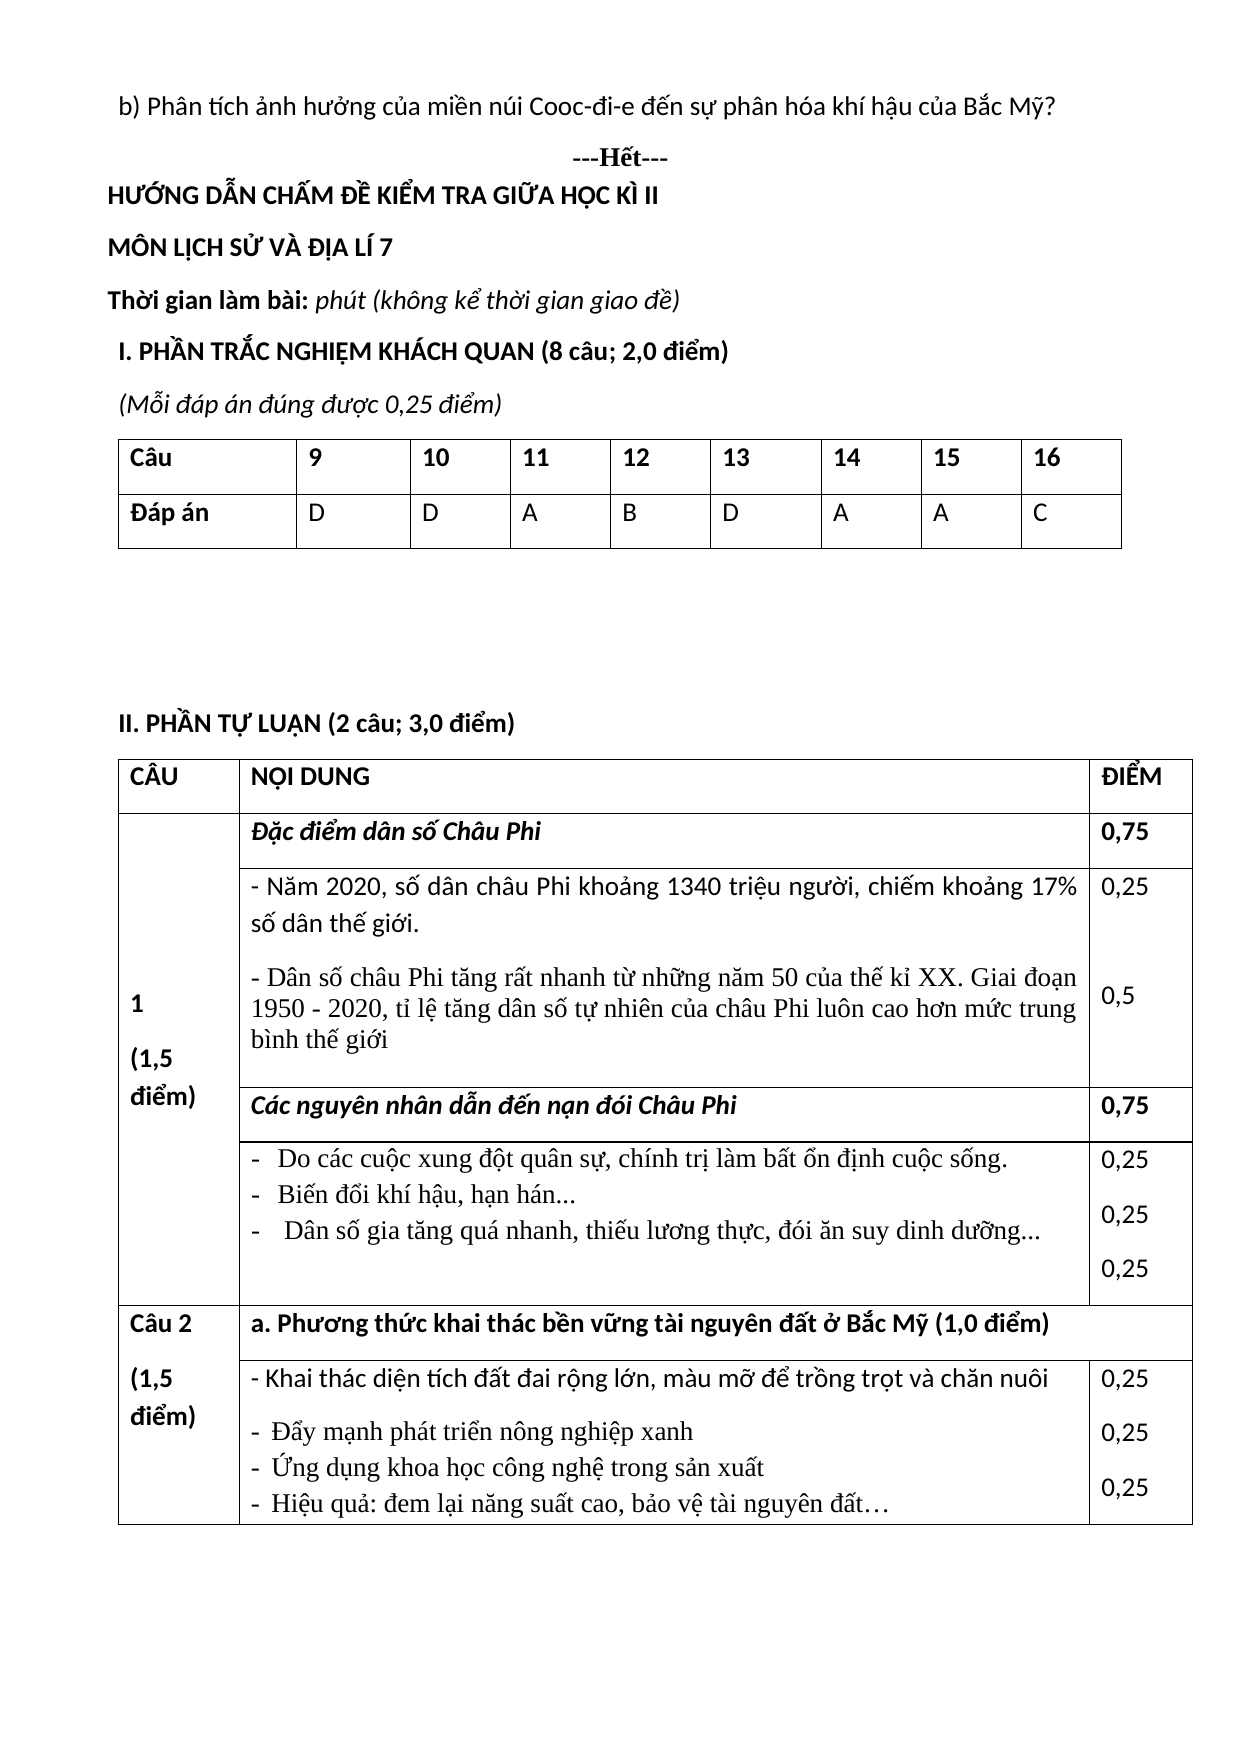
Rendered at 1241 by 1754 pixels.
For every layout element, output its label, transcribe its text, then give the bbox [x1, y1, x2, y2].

table_cell - Năm 2020, số dân châu Phi khoảng 1340 triệu người, chiếm khoảng 17% số dân thế giới. - Dân số châu Phi tăng rất nhanh từ những năm 50 của thế kỉ XX. Giai đoạn 1950 - 2020, tỉ lệ tăng dân số tự nhiên của châu Phi luôn cao hơn mức trung bình thế giới [240, 869, 1089, 1087]
table_cell Câu 2 (1,5 điểm) [119, 1306, 239, 1523]
table_header 14 [822, 440, 921, 494]
text I. PHẦN TRẮC NGHIỆM KHÁCH QUAN (8 câu; 2,0 điểm) [118, 334, 1122, 368]
table_header CÂU [119, 760, 239, 813]
table_cell Đáp án [119, 495, 296, 548]
table_header 12 [611, 440, 710, 494]
table_cell Các nguyên nhân dẫn đến nạn đói Châu Phi [240, 1088, 1089, 1141]
table_cell A [922, 495, 1021, 548]
table_header 16 [1022, 440, 1121, 494]
table_cell 1 (1,5 điểm) [119, 814, 239, 1305]
table_header HƯỚNG DẪN CHẤM ĐỀ KIỂM TRA GIỮA HỌC KÌ II MÔN LỊCH SỬ VÀ ĐỊA LÍ 7 Thời gian làm bài: phút (không kể thời gian giao đề) [96, 178, 1144, 334]
table_header ĐIỂM [1090, 760, 1192, 813]
table_cell a. Phương thức khai thác bền vững tài nguyên đất ở Bắc Mỹ (1,0 điểm) [240, 1306, 1192, 1360]
table_cell Do các cuộc xung đột quân sự, chính trị làm bất ổn định cuộc sống. Biến đổi khí hậu, hạn hán... Dân số gia tăng quá nhanh, thiếu lương thực, đói ăn suy dinh dưỡng... [240, 1143, 1089, 1305]
table_cell 0,75 [1090, 814, 1192, 868]
table_cell A [511, 495, 610, 548]
table_cell D [297, 495, 410, 548]
table_cell 0,75 [1090, 1088, 1192, 1141]
table_cell 0,25 0,25 0,25 0,25 [1090, 1361, 1192, 1523]
text b) Phân tích ảnh hưởng của miền núi Cooc-đi-e đến sự phân hóa khí hậu của Bắc Mỹ? [118, 89, 1122, 122]
text ---Hết--- [123, 141, 1117, 172]
table_cell Đặc điểm dân số Châu Phi [240, 814, 1089, 868]
table_header 13 [711, 440, 821, 494]
table_cell C [1022, 495, 1121, 548]
table_header Câu [119, 440, 296, 494]
table_header NỘI DUNG [240, 760, 1089, 813]
text II. PHẦN TỰ LUẬN (2 câu; 3,0 điểm) [118, 706, 1122, 739]
table_header 10 [411, 440, 510, 494]
table_header 15 [922, 440, 1021, 494]
table_cell D [711, 495, 821, 548]
text (Mỗi đáp án đúng được 0,25 điểm) [118, 387, 1122, 420]
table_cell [240, 1361, 1089, 1523]
table_cell 0,25 0,25 0,25 [1090, 1143, 1192, 1305]
table_header 11 [511, 440, 610, 494]
table_cell B [611, 495, 710, 548]
table_cell A [822, 495, 921, 548]
table_header 9 [297, 440, 410, 494]
table_cell D [411, 495, 510, 548]
table_cell 0,25 0,5 [1090, 869, 1192, 1087]
